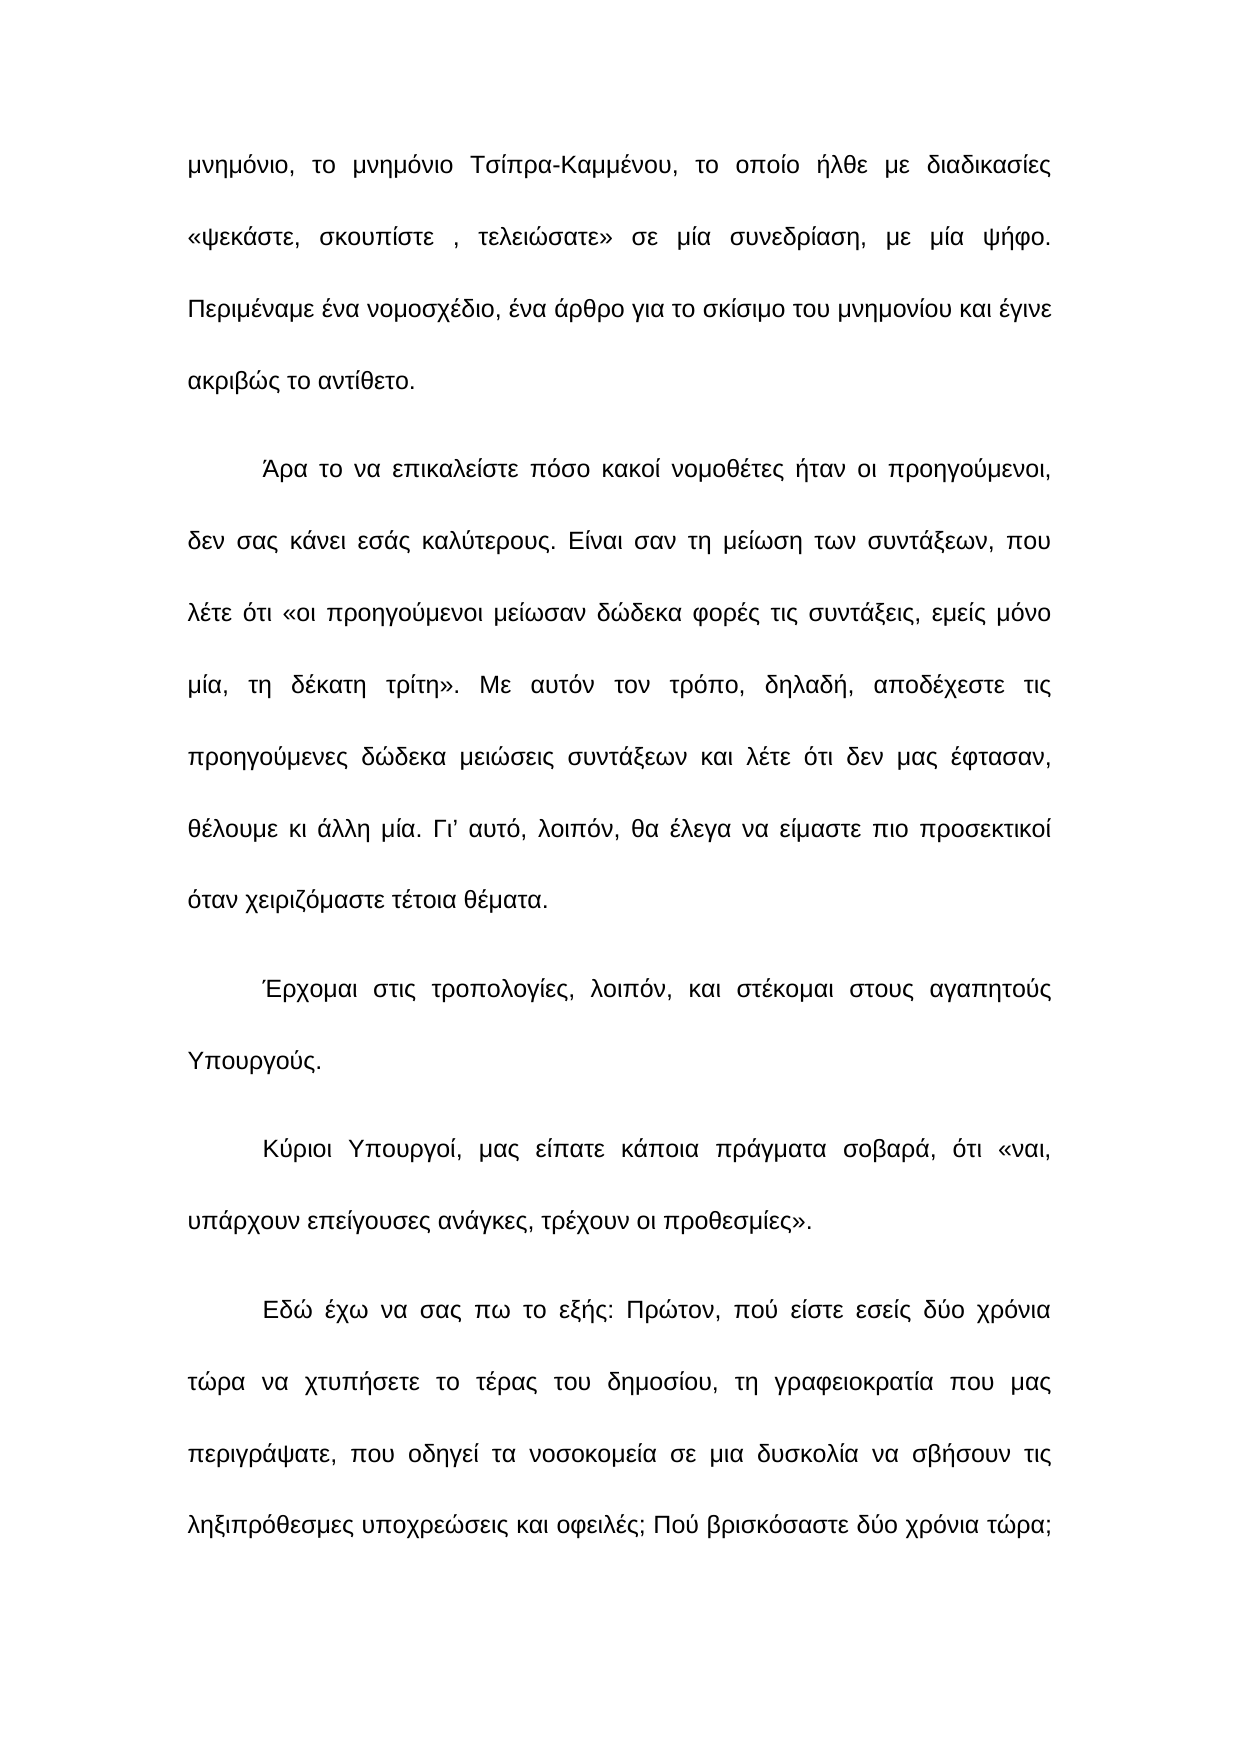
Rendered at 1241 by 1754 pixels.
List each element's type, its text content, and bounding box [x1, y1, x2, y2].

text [187, 150, 1053, 394]
text Άρα το να επικαλείστε πόσο κακοί νομοθέτες ήταν οι προηγούμενοι, δεν σας κάνει εσάς καλύτερους. Είναι σαν τη μείωση των συντάξεων, που λέτε ότι «οι προηγούμενοι μείωσαν δώδεκα φορές τις συντάξεις, εμείς μόνο μία, τη δέκατη τρίτη». Με αυτόν τον τρόπο, δηλαδή, αποδέχεστε τις προηγούμενες δώδεκα μειώσεις συντάξεων και λέτε ότι δεν μας έφτασαν, θέλουμε κι άλλη μία. Γι’ αυτό, λοιπόν, θα έλεγα να είμαστε πιο προσεκτικοί όταν χειριζόμαστε τέτοια θέματα. [187, 454, 1053, 914]
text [187, 1295, 1053, 1539]
text Έρχομαι στις τροπολογίες, λοιπόν, και στέκομαι στους αγαπητούς Υπουργούς. [187, 974, 1053, 1074]
text Κύριοι Υπουργοί, μας είπατε κάποια πράγματα σοβαρά, ότι «ναι, υπάρχουν επείγουσες ανάγκες, τρέχουν οι προθεσμίες». [187, 1134, 1053, 1235]
